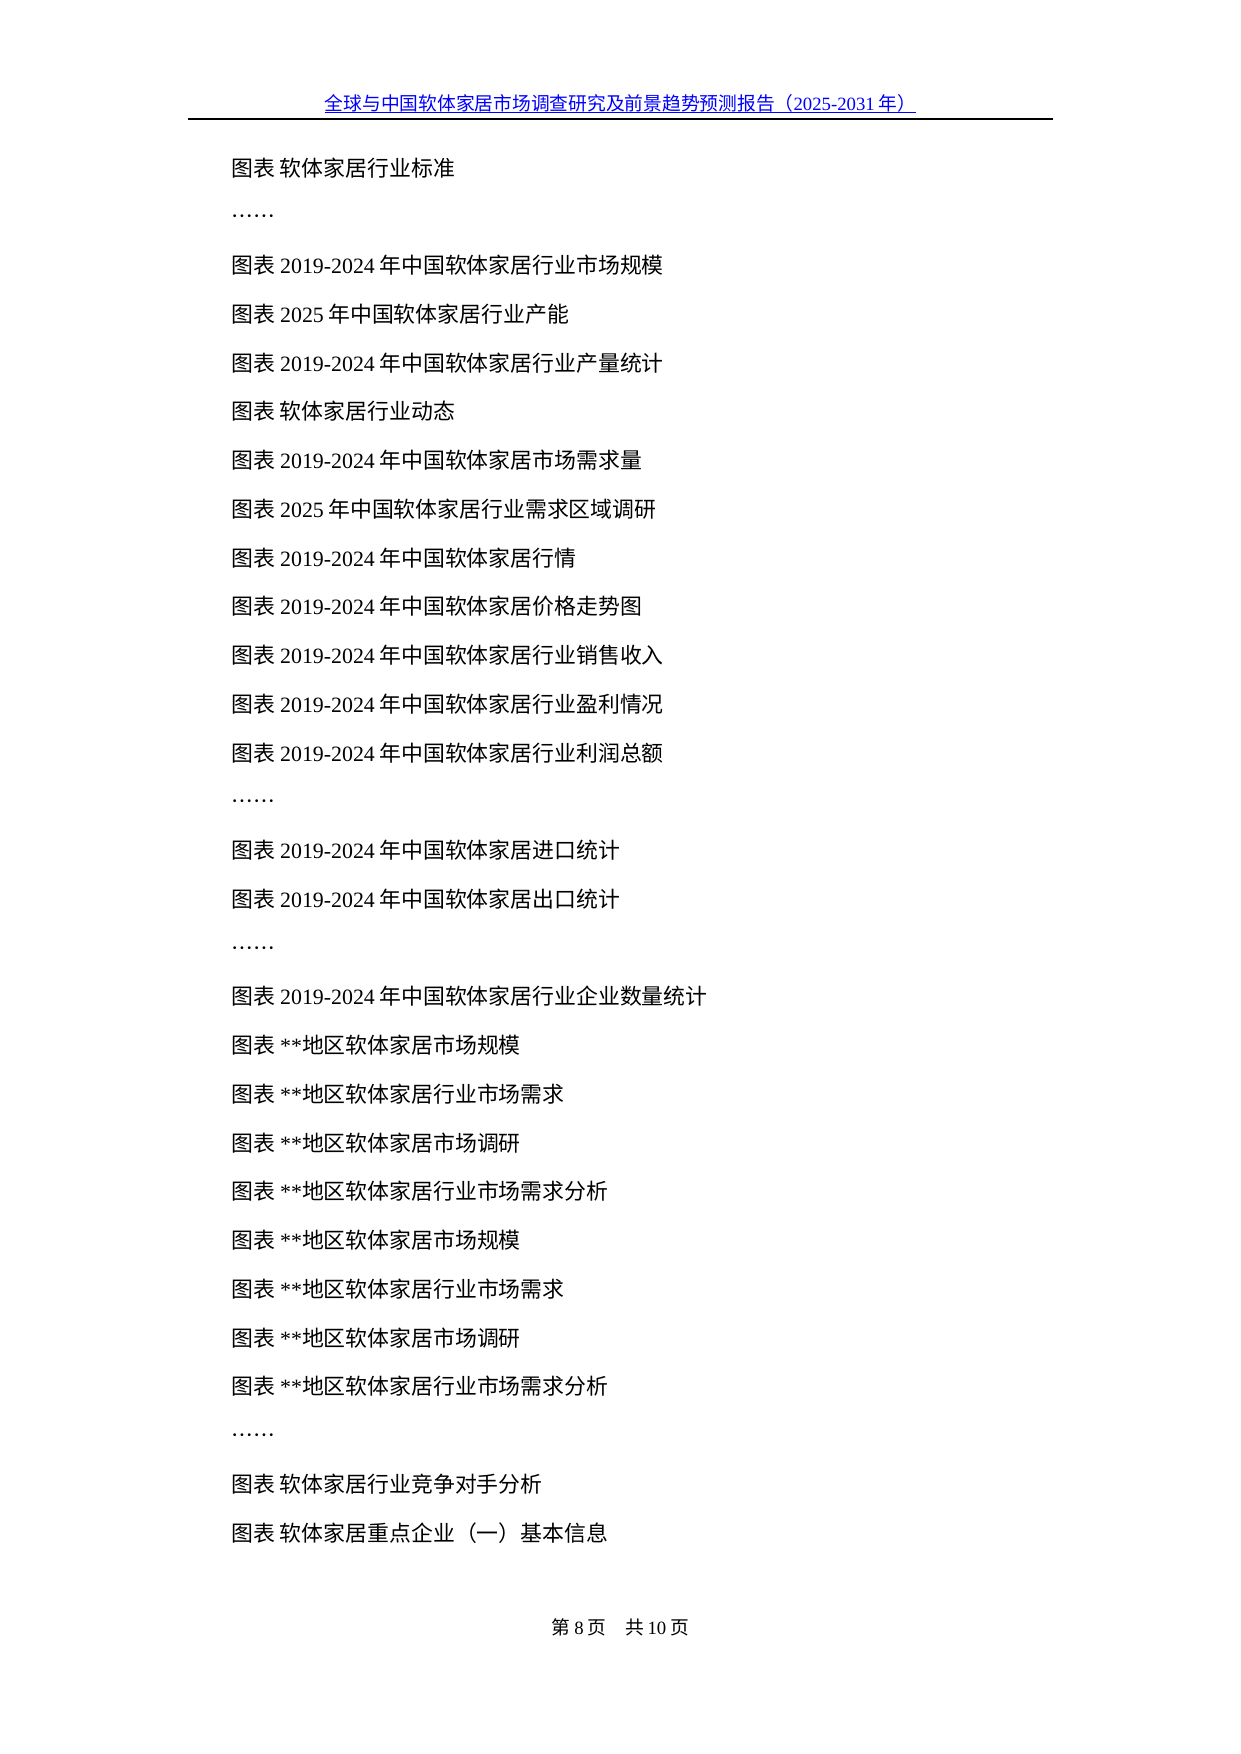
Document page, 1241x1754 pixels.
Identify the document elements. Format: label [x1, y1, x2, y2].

text [187, 150, 1053, 1548]
